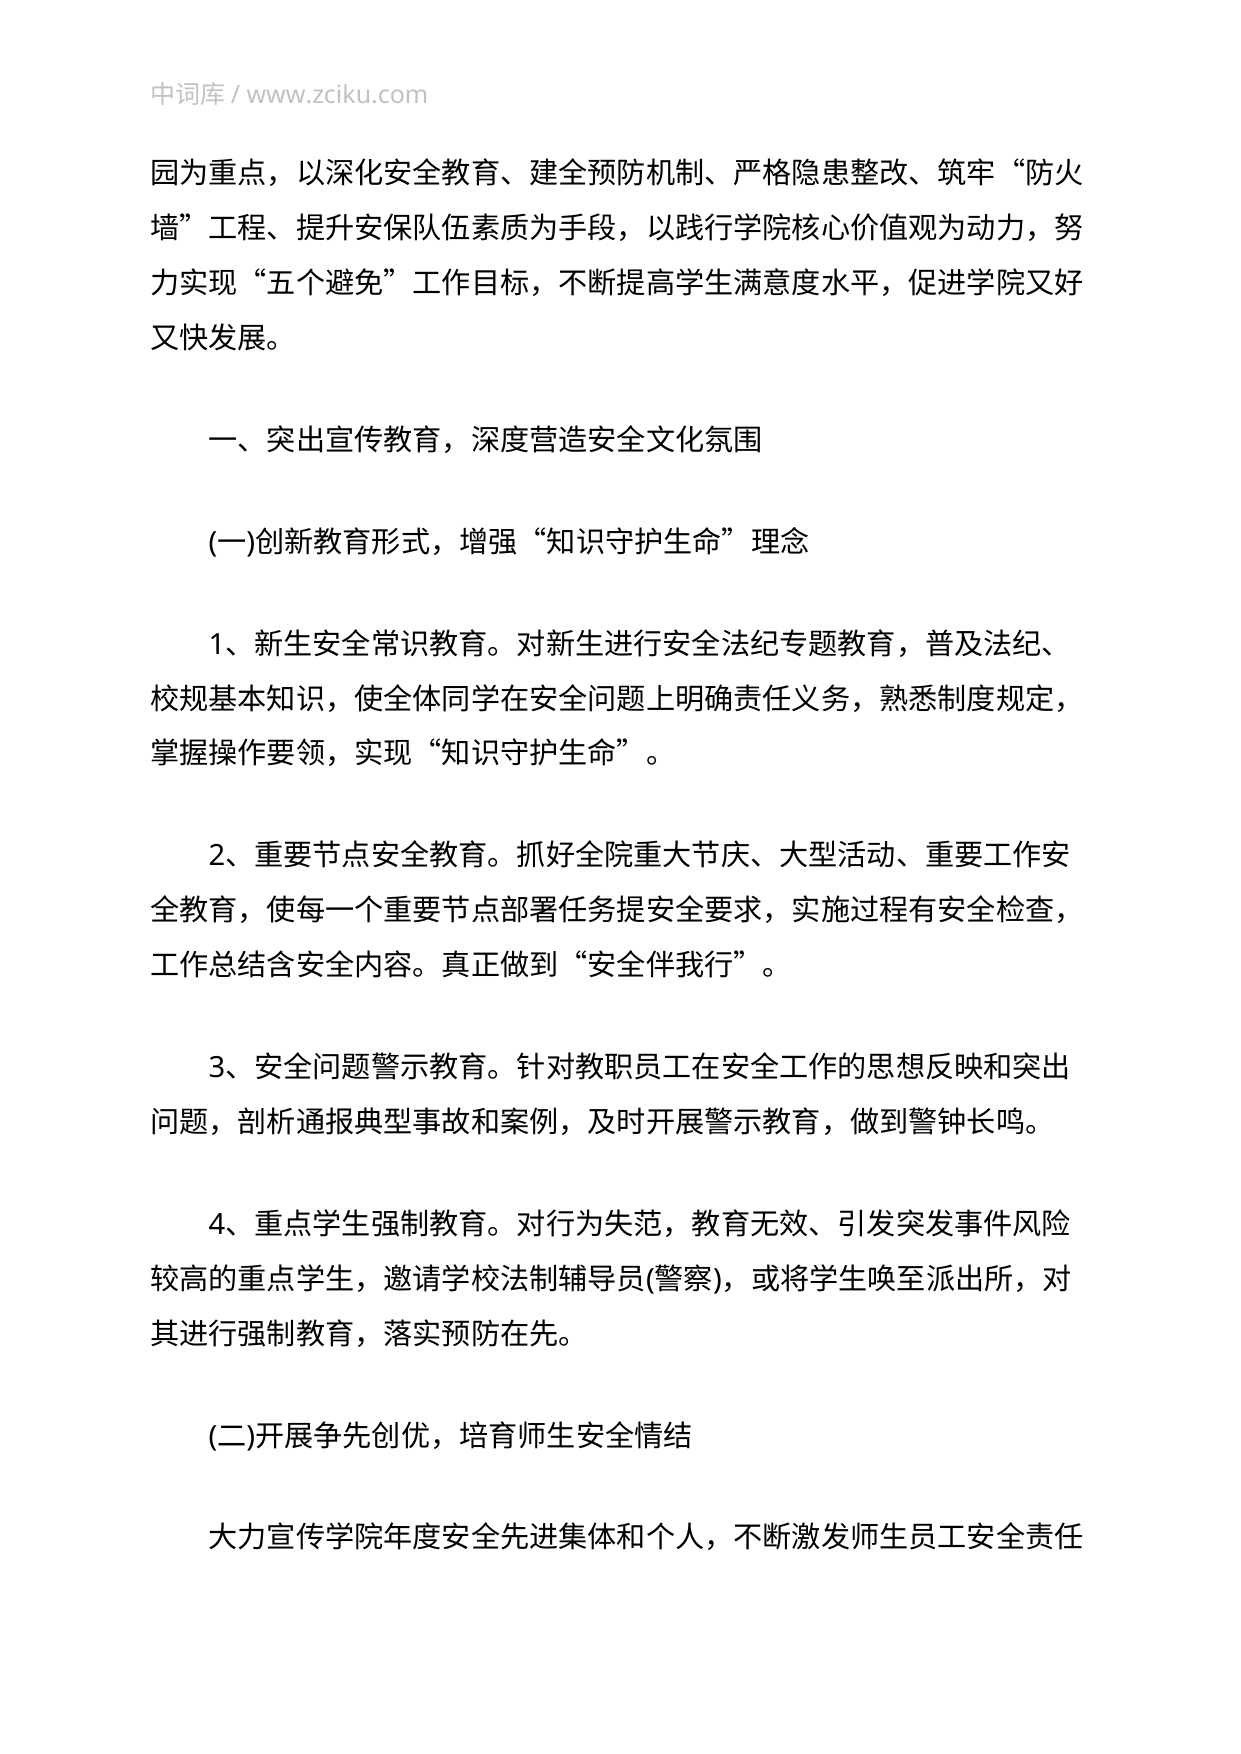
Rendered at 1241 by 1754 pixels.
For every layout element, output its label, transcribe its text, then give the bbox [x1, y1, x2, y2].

text 3、安全问题警示教育。针对教职员工在安全工作的思想反映和突出问题，剖析通报典型事故和案例，及时开展警示教育，做到警钟长鸣。 [150, 1043, 1090, 1141]
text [150, 1514, 1090, 1556]
text 2、重要节点安全教育。抓好全院重大节庆、大型活动、重要工作安全教育，使每一个重要节点部署任务提安全要求，实施过程有安全检查，工作总结含安全内容。真正做到“安全伴我行”。 [150, 832, 1090, 984]
text 一、突出宣传教育，深度营造安全文化氛围 [150, 416, 1090, 459]
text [150, 150, 1090, 357]
text (二)开展争先创优，培育师生安全情结 [150, 1412, 1090, 1454]
text 1、新生安全常识教育。对新生进行安全法纪专题教育，普及法纪、校规基本知识，使全体同学在安全问题上明确责任义务，熟悉制度规定，掌握操作要领，实现“知识守护生命”。 [150, 620, 1090, 772]
text 4、重点学生强制教育。对行为失范，教育无效、引发突发事件风险较高的重点学生，邀请学校法制辅导员(警察)，或将学生唤至派出所，对其进行强制教育，落实预防在先。 [150, 1200, 1090, 1353]
text (一)创新教育形式，增强“知识守护生命”理念 [150, 518, 1090, 561]
